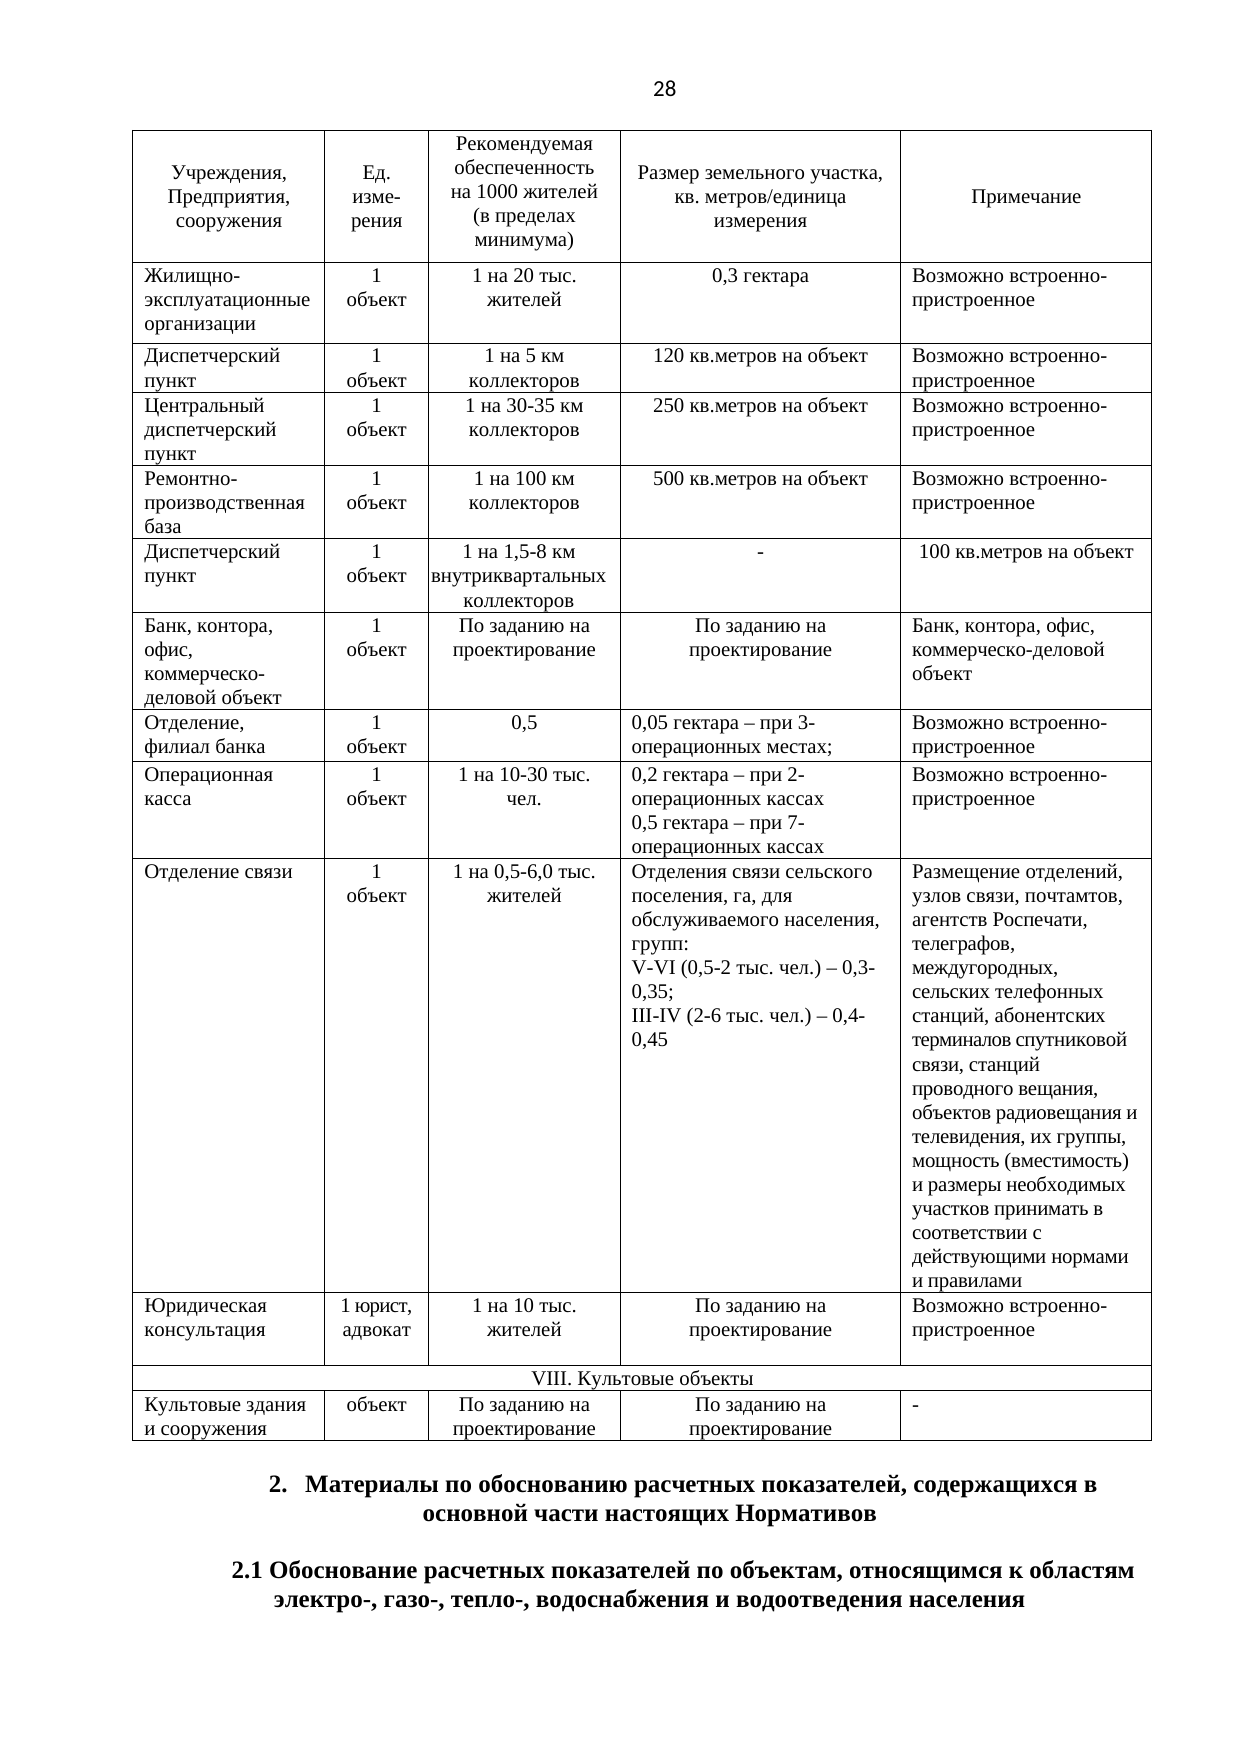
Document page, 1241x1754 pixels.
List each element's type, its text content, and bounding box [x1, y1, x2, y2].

table_cell Отделения связи сельского поселения, га, для обслуживаемого населения, групп: V-VI (0,5-2 тыс. чел.) – 0,3-0,35; III-IV (2-6 тыс. чел.) – 0,4-0,45 [621, 859, 900, 1292]
table_header Учреждения, Предприятия, сооружения [133, 131, 324, 262]
table_cell Возможно встроенно-пристроенное [901, 393, 1151, 465]
table_cell 1 объект [325, 613, 428, 709]
table_cell объект [325, 1391, 428, 1439]
table_cell 1 объект [325, 859, 428, 1292]
table_cell 1 на коллекторов [429, 344, 620, 392]
table_cell 1 на 30- коллекторов [429, 393, 620, 465]
table_cell 500 кв.метров на объект [621, 466, 900, 538]
table_cell 1 на 20 тыс. жителей [429, 263, 620, 342]
table_cell По заданию на проектирование [621, 613, 900, 709]
table_header Примечание [901, 131, 1151, 262]
table_cell 1 объект [325, 710, 428, 761]
table_cell Центральный диспетчерский пункт [133, 393, 324, 465]
table_cell 1 на 10 тыс. жителей [429, 1293, 620, 1365]
table_cell 1 на 10-30 тыс. чел. [429, 762, 620, 858]
table_cell Возможно встроенно-пристроенное [901, 263, 1151, 342]
table_cell По заданию на проектирование [429, 613, 620, 709]
table_cell 1 объект [325, 393, 428, 465]
table_cell Диспетчерский пункт [133, 344, 324, 392]
table_cell Возможно встроенно-пристроенное [901, 710, 1151, 761]
table_cell Юридическая консультация [133, 1293, 324, 1365]
table_cell Возможно встроенно-пристроенное [901, 762, 1151, 858]
table_cell 1 объект [325, 466, 428, 538]
table_cell Банк, контора, офис, коммерческо-деловой объект [133, 613, 324, 709]
table_cell Диспетчерский пункт [133, 539, 324, 612]
table_cell Банк, контора, офис, коммерческо-деловой объект [901, 613, 1151, 709]
list Материалы по обоснованию расчетных показателей, содержащихся в основной части настоящих Нормативов [148, 1469, 1152, 1527]
table_header Размер земельного участка, кв. метров/единица измерения [621, 131, 900, 262]
table_cell 0,05 гектара – при 3-операционных местах; [621, 710, 900, 761]
table_cell По заданию на проектирование [621, 1293, 900, 1365]
table_cell 1 объект [325, 762, 428, 858]
table_cell 100 кв.метров на объект [901, 539, 1151, 612]
table_cell 1 юрист, адвокат [325, 1293, 428, 1365]
table_cell - [621, 539, 900, 612]
table_cell По заданию на проектирование [621, 1391, 900, 1439]
table_header Рекомендуемая обеспеченность на 1000 жителей (в пределах минимума) [429, 131, 620, 262]
table_cell VIII. Культовые объекты [133, 1366, 1151, 1390]
table_cell 1 на 0,5-6,0 тыс. жителей [429, 859, 620, 1292]
table_cell 1 объект [325, 344, 428, 392]
table_cell 0,2 гектара – при 2-операционных кассах 0,5 гектара – при 7-операционных кассах [621, 762, 900, 858]
table_cell 1 объект [325, 263, 428, 342]
table_cell Операционная касса [133, 762, 324, 858]
table_cell По заданию на проектирование [429, 1391, 620, 1439]
table_cell 1 на коллекторов [429, 466, 620, 538]
table_cell 0,5 [429, 710, 620, 761]
table_cell 1 на 1,5- внутриквартальных коллекторов [429, 539, 620, 612]
table_cell Культовые здания и сооружения [133, 1391, 324, 1439]
table_cell 120 кв.метров на объект [621, 344, 900, 392]
table_cell Жилищно-эксплуатационные организации [133, 263, 324, 342]
table_cell Отделение связи [133, 859, 324, 1292]
table_cell Возможно встроенно-пристроенное [901, 1293, 1151, 1365]
table_cell 0,3 гектара [621, 263, 900, 342]
table_cell Ремонтно-производственная база [133, 466, 324, 538]
table_header Ед. изме-рения [325, 131, 428, 262]
table_cell 250 кв.метров на объект [621, 393, 900, 465]
table_cell 1 объект [325, 539, 428, 612]
table_cell - [901, 1391, 1151, 1439]
list 2.1 Обоснование расчетных показателей по объектам, относящимся к областям электро-, газо-, тепло-, водоснабжения и водоотведения населения [148, 1556, 1152, 1613]
table_cell Возможно встроенно-пристроенное [901, 344, 1151, 392]
table_cell Размещение отделений, узлов связи, почтамтов, агентств Роспечати, телеграфов, междугородных, сельских телефонных станций, абонентских терминалов спутниковой связи, станций проводного вещания, объектов радиовещания и телевидения, их группы, мощность (вместимость) и размеры необходимых участков принимать в соответствии с действующими нормами и правилами [901, 859, 1151, 1292]
table_cell Возможно встроенно-пристроенное [901, 466, 1151, 538]
table_cell Отделение, филиал банка [133, 710, 324, 761]
